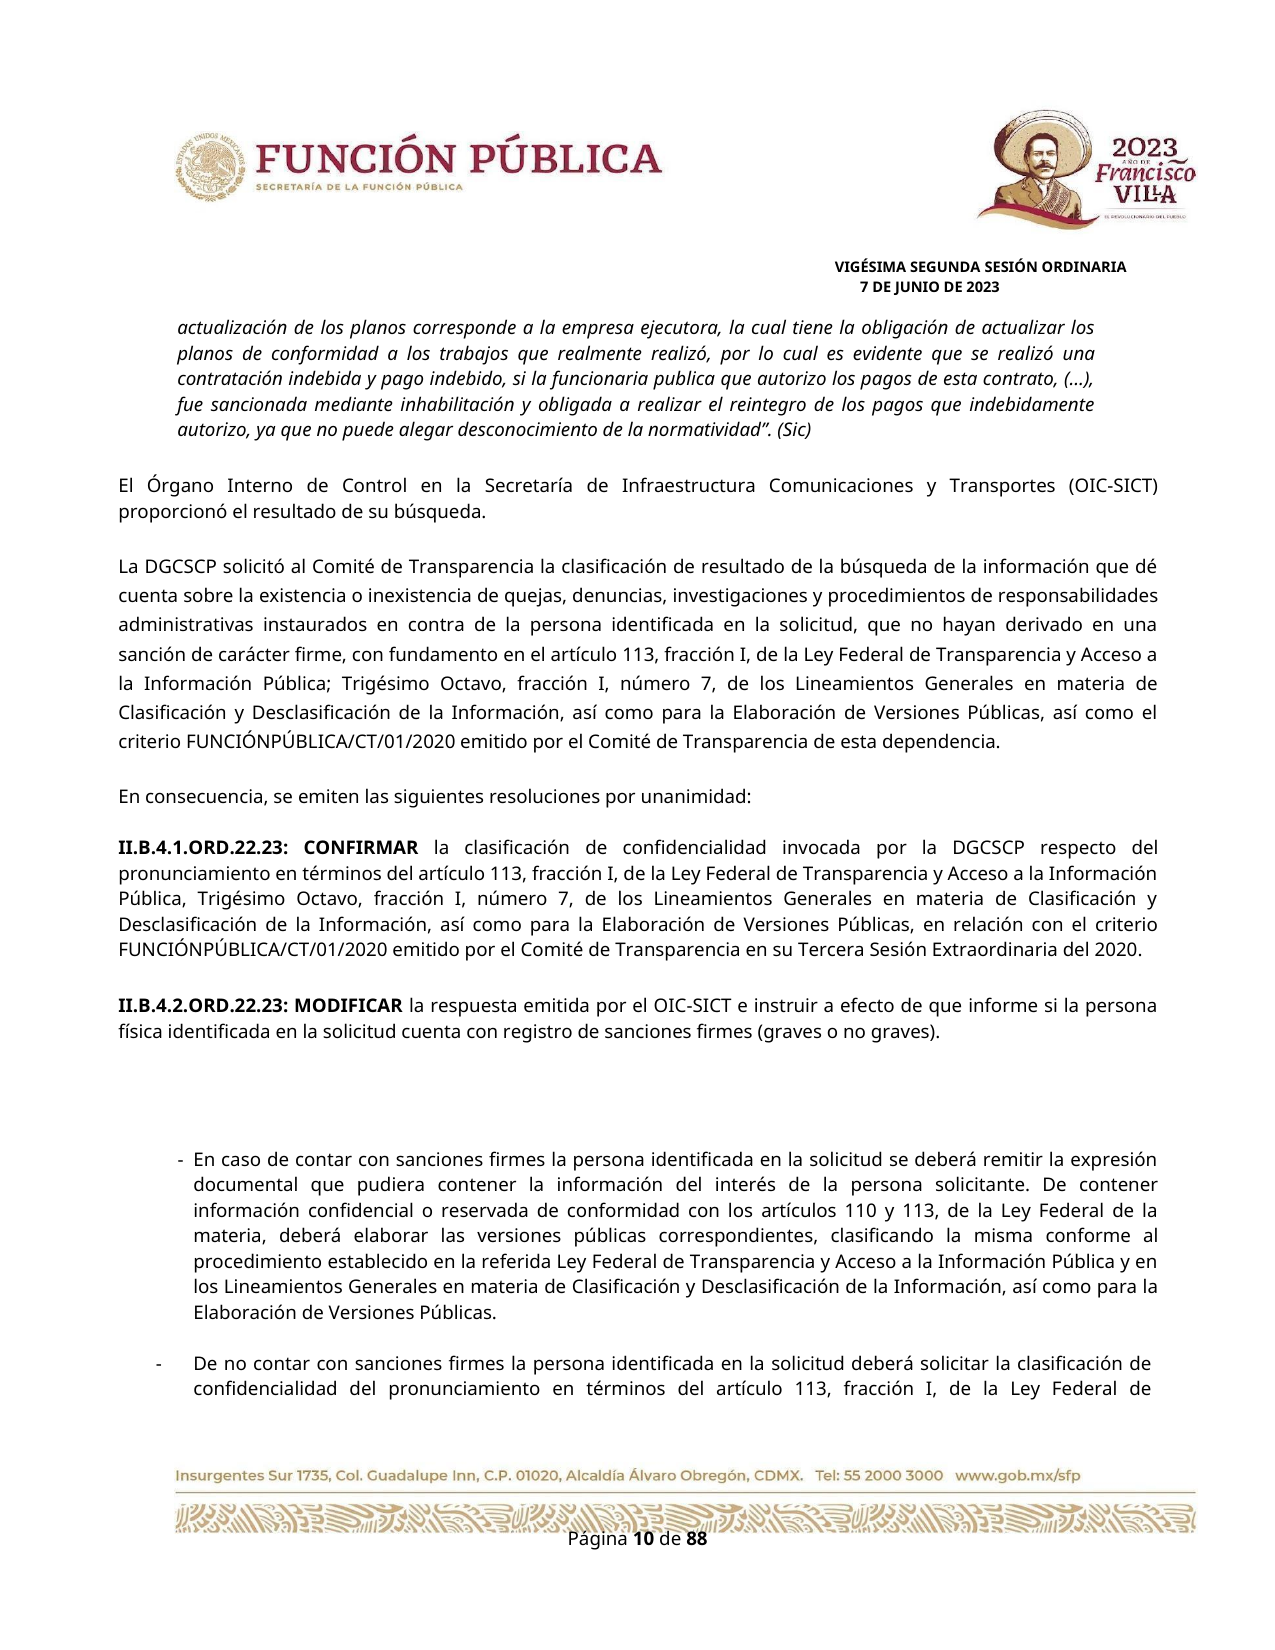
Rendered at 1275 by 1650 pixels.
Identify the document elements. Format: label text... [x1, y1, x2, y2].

text II.B.4.1.ORD.22.23: CONFIRMAR la clasificación de confidencialidad invocada por la DGCSCP respecto del pronunciamiento en términos del artículo 113, fracción I, de la Ley Federal de Transparencia y Acceso a la Información Pública, Trigésimo Octavo, fracción I, número 7, de los Lineamientos Generales en materia de Clasificación y Desclasificación de la Información, así como para la Elaboración de Versiones Públicas, en relación con el criterio FUNCIÓNPÚBLICA/CT/01/2020 emitido por el Comité de Transparencia en su Tercera Sesión Extraordinaria del 2020. [118, 834, 1159, 962]
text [177, 315, 1098, 442]
text En consecuencia, se emiten las siguientes resoluciones por unanimidad: [118, 783, 1159, 809]
list En caso de contar con sanciones firmes la persona identificada en la solicitud se deberá remitir la expresión documental que pudiera contener la información del interés de la persona solicitante. De contener información confidencial o reservada de conformidad con los artículos 110 y 113, de la Ley Federal de la materia, deberá elaborar las versiones públicas correspondientes, clasificando la misma conforme al procedimiento establecido en la referida Ley Federal de Transparencia y Acceso a la Información Pública y en los Lineamientos Generales en materia de Clasificación y Desclasificación de la Información, así como para la Elaboración de Versiones Públicas. [177, 1146, 1159, 1324]
text El Órgano Interno de Control en la Secretaría de Infraestructura Comunicaciones y Transportes (OIC-SICT) proporcionó el resultado de su búsqueda. [118, 473, 1159, 524]
text II.B.4.2.ORD.22.23: MODIFICAR la respuesta emitida por el OIC-SICT e instruir a efecto de que informe si la persona física identificada en la solicitud cuenta con registro de sanciones firmes (graves o no graves). [118, 993, 1159, 1044]
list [156, 1350, 1153, 1401]
picture [59, 18, 1275, 1561]
text La DGCSCP solicitó al Comité de Transparencia la clasificación de resultado de la búsqueda de la información que dé cuenta sobre la existencia o inexistencia de quejas, denuncias, investigaciones y procedimientos de responsabilidades administrativas instaurados en contra de la persona identificada en la solicitud, que no hayan derivado en una sanción de carácter firme, con fundamento en el artículo 113, fracción I, de la Ley Federal de Transparencia y Acceso a la Información Pública; Trigésimo Octavo, fracción I, número 7, de los Lineamientos Generales en materia de Clasificación y Desclasificación de la Información, así como para la Elaboración de Versiones Públicas, así como el criterio FUNCIÓNPÚBLICA/CT/01/2020 emitido por el Comité de Transparencia de esta dependencia. [118, 553, 1159, 754]
